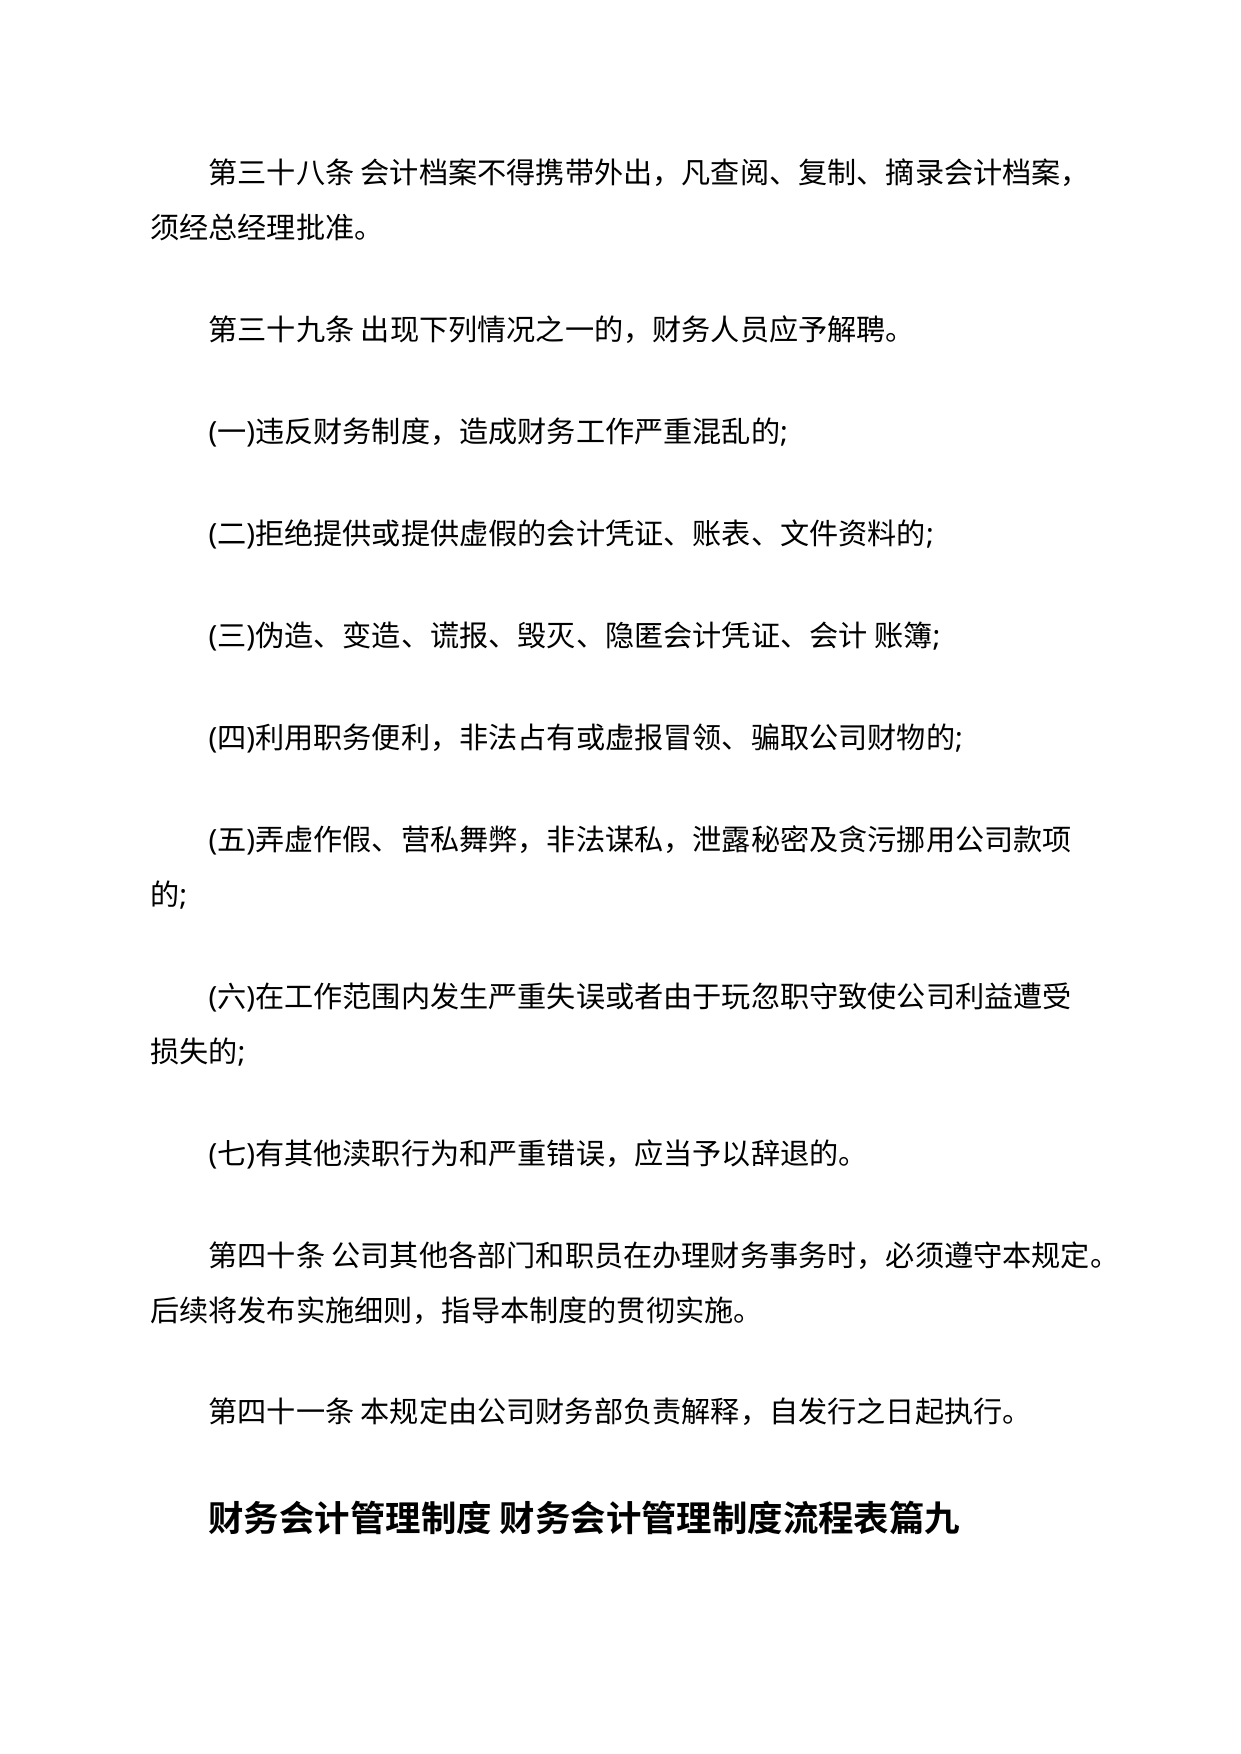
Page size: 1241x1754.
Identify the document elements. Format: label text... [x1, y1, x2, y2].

text 第四十条 公司其他各部门和职员在办理财务事务时，必须遵守本规定。后续将发布实施细则，指导本制度的贯彻实施。 [150, 1232, 1090, 1329]
text (二)拒绝提供或提供虚假的会计凭证、账表、文件资料的; [150, 510, 1090, 553]
text 第四十一条 本规定由公司财务部负责解释，自发行之日起执行。 [150, 1389, 1090, 1431]
text 第三十九条 出现下列情况之一的，财务人员应予解聘。 [150, 307, 1090, 349]
text (六)在工作范围内发生严重失误或者由于玩忽职守致使公司利益遭受损失的; [150, 973, 1090, 1071]
text (三)伪造、变造、谎报、毁灭、隐匿会计凭证、会计 账簿; [150, 612, 1090, 655]
text 财务会计管理制度 财务会计管理制度流程表篇九 [150, 1491, 1090, 1542]
text 第三十八条 会计档案不得携带外出，凡查阅、复制、摘录会计档案，须经总经理批准。 [150, 150, 1090, 247]
text (七)有其他渎职行为和严重错误，应当予以辞退的。 [150, 1130, 1090, 1173]
text (一)违反财务制度，造成财务工作严重混乱的; [150, 408, 1090, 451]
text (四)利用职务便利，非法占有或虚报冒领、骗取公司财物的; [150, 714, 1090, 757]
text (五)弄虚作假、营私舞弊，非法谋私，泄露秘密及贪污挪用公司款项的; [150, 816, 1090, 914]
